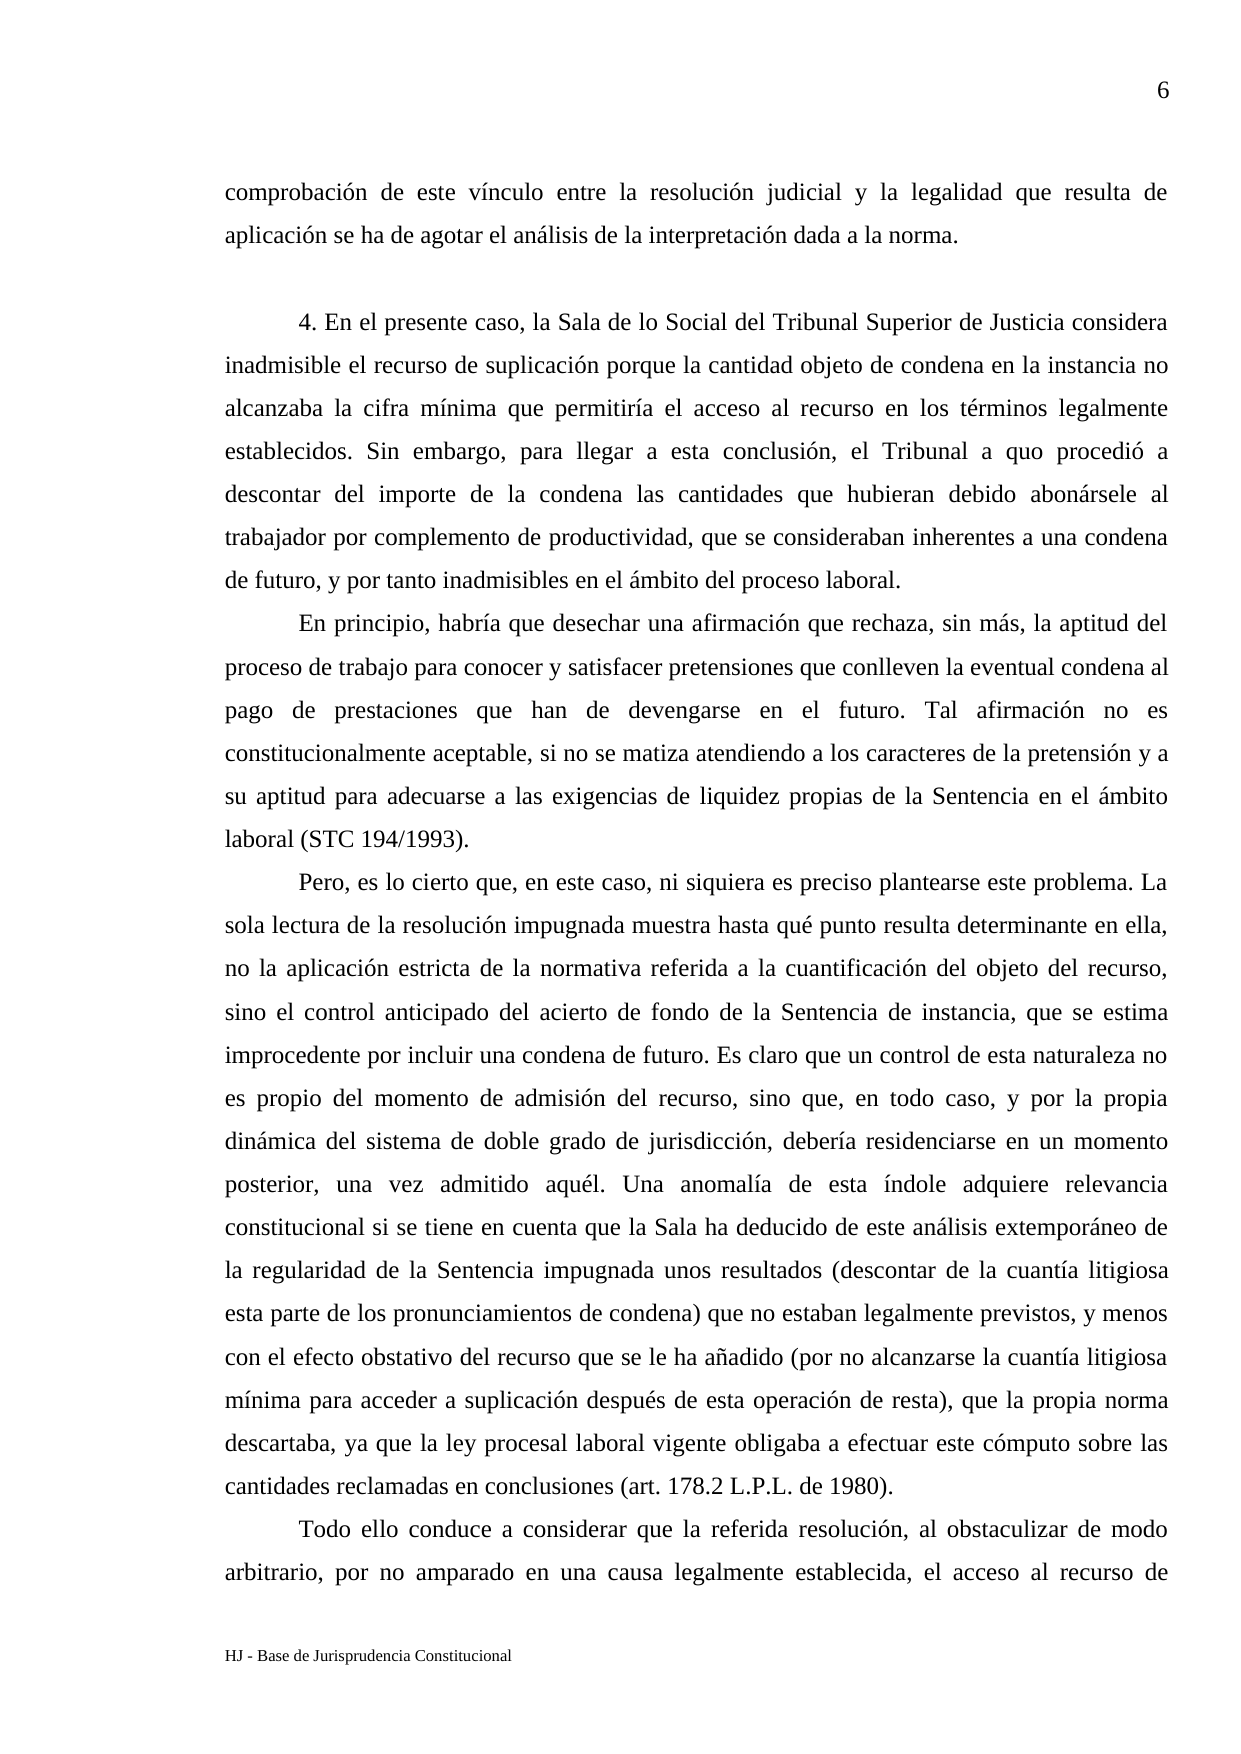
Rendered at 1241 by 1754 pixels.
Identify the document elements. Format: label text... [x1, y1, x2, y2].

text En principio, habría que desechar una afirmación que rechaza, sin más, la aptitud del proceso de trabajo para conocer y satisfacer pretensiones que conlleven la eventual condena al pago de prestaciones que han de devengarse en el futuro. Tal afirmación no es constitucionalmente aceptable, si no se matiza atendiendo a los caracteres de la pretensión y a su aptitud para adecuarse a las exigencias de liquidez propias de la Sentencia en el ámbito laboral (STC 194/1993). [224, 608, 1169, 853]
text Pero, es lo cierto que, en este caso, ni siquiera es preciso plantearse este problema. La sola lectura de la resolución impugnada muestra hasta qué punto resulta determinante en ella, no la aplicación estricta de la normativa referida a la cuantificación del objeto del recurso, sino el control anticipado del acierto de fondo de la Sentencia de instancia, que se estima improcedente por incluir una condena de futuro. Es claro que un control de esta naturaleza no es propio del momento de admisión del recurso, sino que, en todo caso, y por la propia dinámica del sistema de doble grado de jurisdicción, debería residenciarse en un momento posterior, una vez admitido aquél. Una anomalía de esta índole adquiere relevancia constitucional si se tiene en cuenta que la Sala ha deducido de este análisis extemporáneo de la regularidad de la Sentencia impugnada unos resultados (descontar de la cuantía litigiosa esta parte de los pronunciamientos de condena) que no estaban legalmente previstos, y menos con el efecto obstativo del recurso que se le ha añadido (por no alcanzarse la cuantía litigiosa mínima para acceder a suplicación después de esta operación de resta), que la propia norma descartaba, ya que la ley procesal laboral vigente obligaba a efectuar este cómputo sobre las cantidades reclamadas en conclusiones (art. 178.2 L.P.L. de 1980). [224, 867, 1169, 1500]
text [224, 1514, 1169, 1586]
text 4. En el presente caso, la Sala de lo Social del Tribunal Superior de Justicia considera inadmisible el recurso de suplicación porque la cantidad objeto de condena en la instancia no alcanzaba la cifra mínima que permitiría el acceso al recurso en los términos legalmente establecidos. Sin embargo, para llegar a esta conclusión, el Tribunal a quo procedió a descontar del importe de la condena las cantidades que hubieran debido abonársele al trabajador por complemento de productividad, que se consideraban inherentes a una condena de futuro, y por tanto inadmisibles en el ámbito del proceso laboral. [224, 307, 1169, 594]
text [224, 177, 1169, 249]
